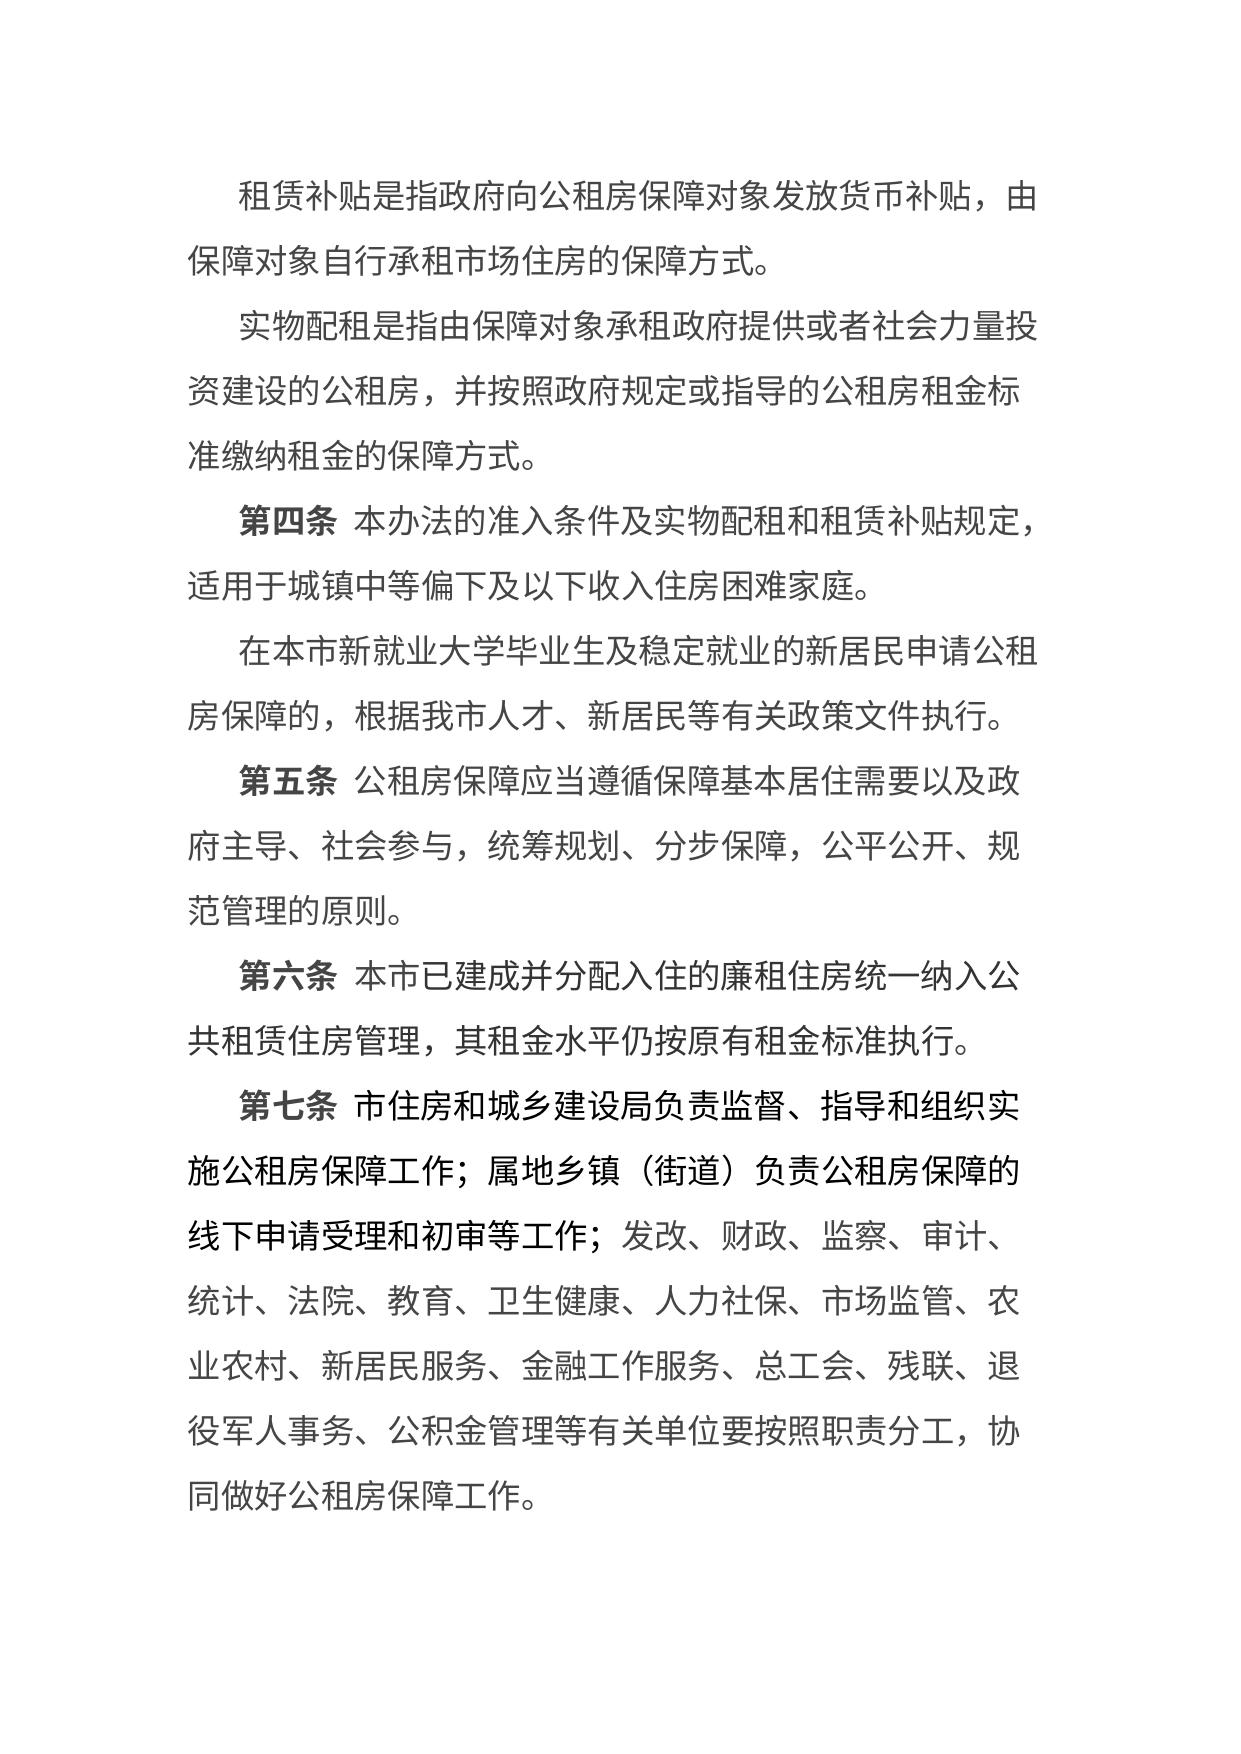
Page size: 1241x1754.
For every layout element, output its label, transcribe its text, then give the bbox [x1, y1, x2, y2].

text 第四条 本办法的准入条件及实物配租和租赁补贴规定，适用于城镇中等偏下及以下收入住房困难家庭。 [187, 487, 1053, 617]
text 第六条 本市已建成并分配入住的廉租住房统一纳入公共租赁住房管理，其租金水平仍按原有租金标准执行。 [187, 942, 1053, 1072]
text 第五条 公租房保障应当遵循保障基本居住需要以及政府主导、社会参与，统筹规划、分步保障，公平公开、规范管理的原则。 [187, 747, 1053, 942]
text 实物配租是指由保障对象承租政府提供或者社会力量投资建设的公租房，并按照政府规定或指导的公租房租金标准缴纳租金的保障方式。 [187, 292, 1053, 487]
text 在本市新就业大学毕业生及稳定就业的新居民申请公租房保障的，根据我市人才、新居民等有关政策文件执行。 [187, 617, 1053, 747]
text 第七条 市住房和城乡建设局负责监督、指导和组织实施公租房保障工作；属地乡镇（街道）负责公租房保障的线下申请受理和初审等工作；发改、财政、监察、审计、统计、法院、教育、卫生健康、人力社保、市场监管、农业农村、新居民服务、金融工作服务、总工会、残联、退役军人事务、公积金管理等有关单位要按照职责分工，协同做好公租房保障工作。 [187, 1072, 1053, 1527]
text 租赁补贴是指政府向公租房保障对象发放货币补贴，由保障对象自行承租市场住房的保障方式。 [187, 162, 1053, 292]
